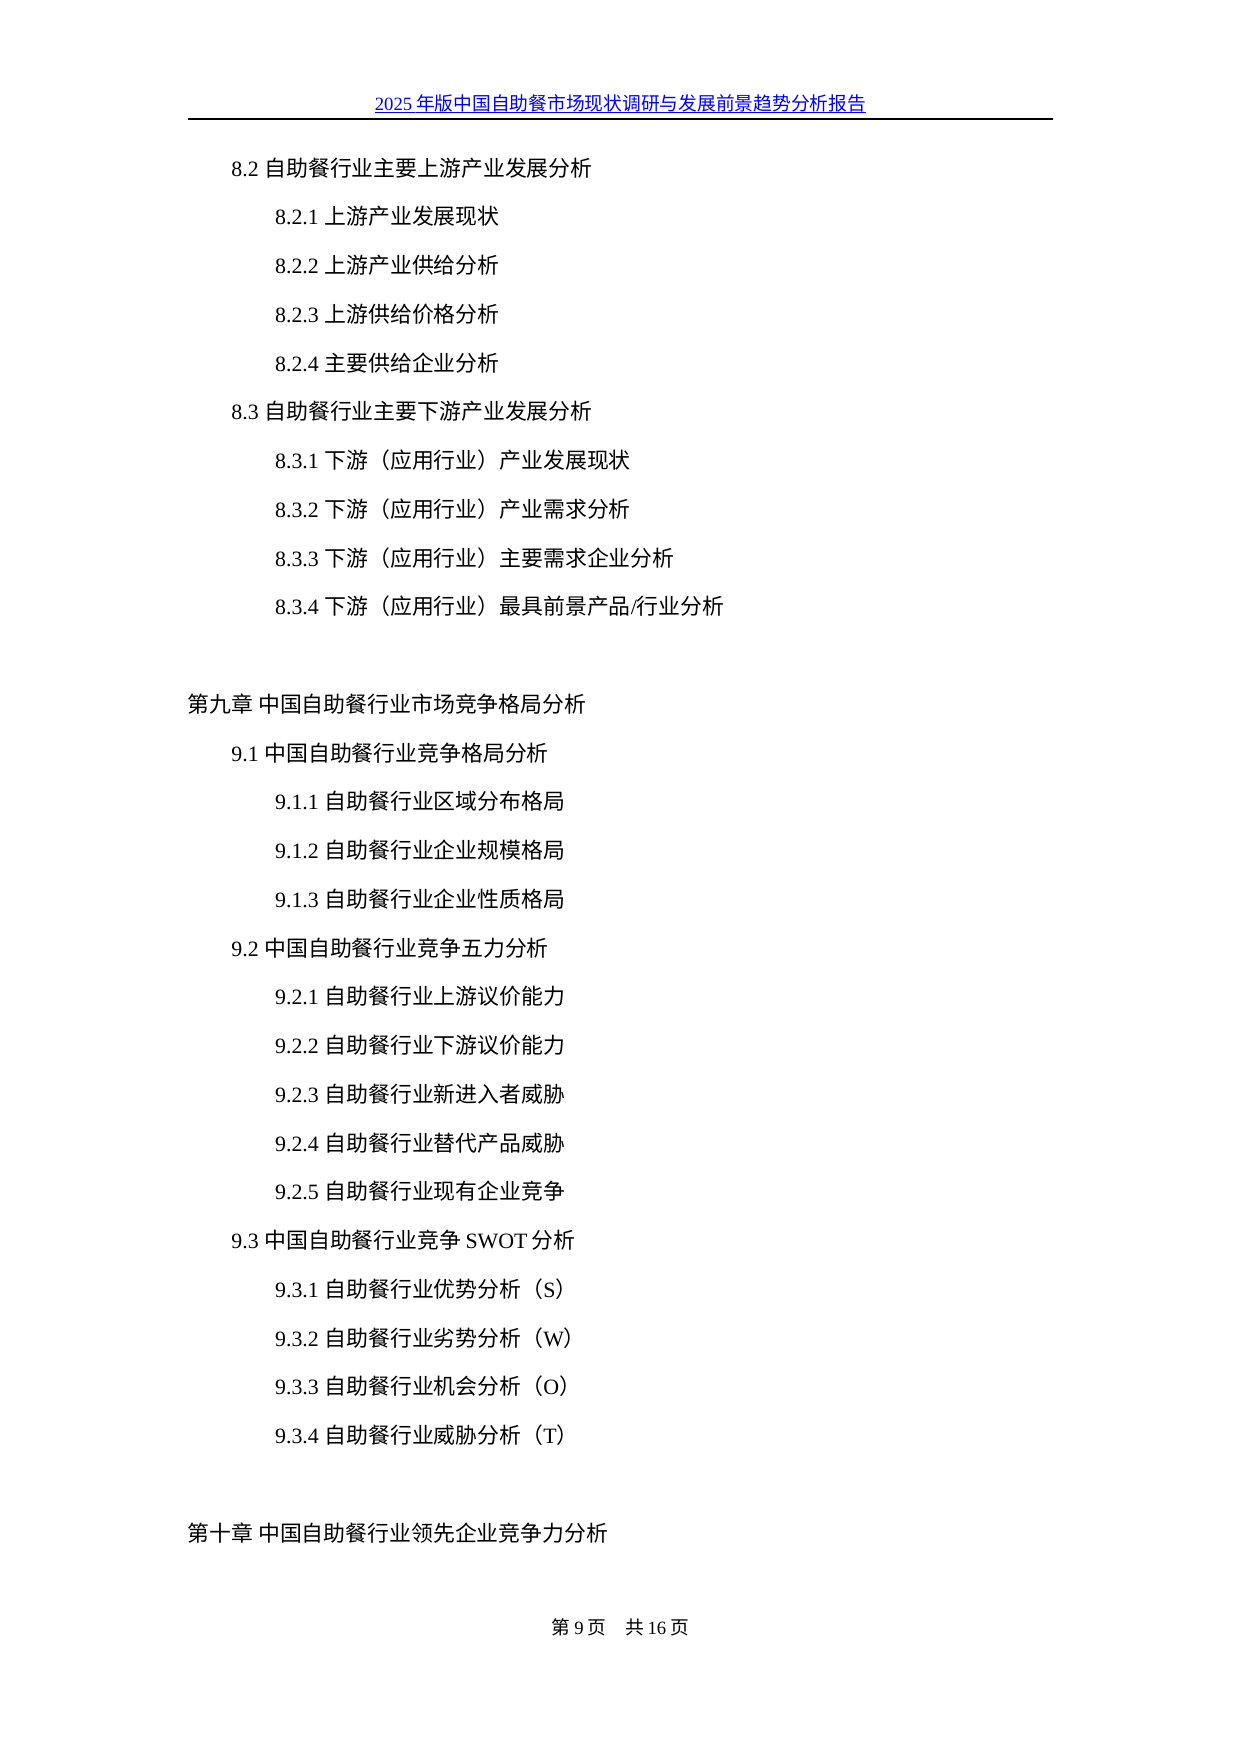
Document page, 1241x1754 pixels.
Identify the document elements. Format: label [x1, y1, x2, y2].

text [187, 150, 1053, 1548]
